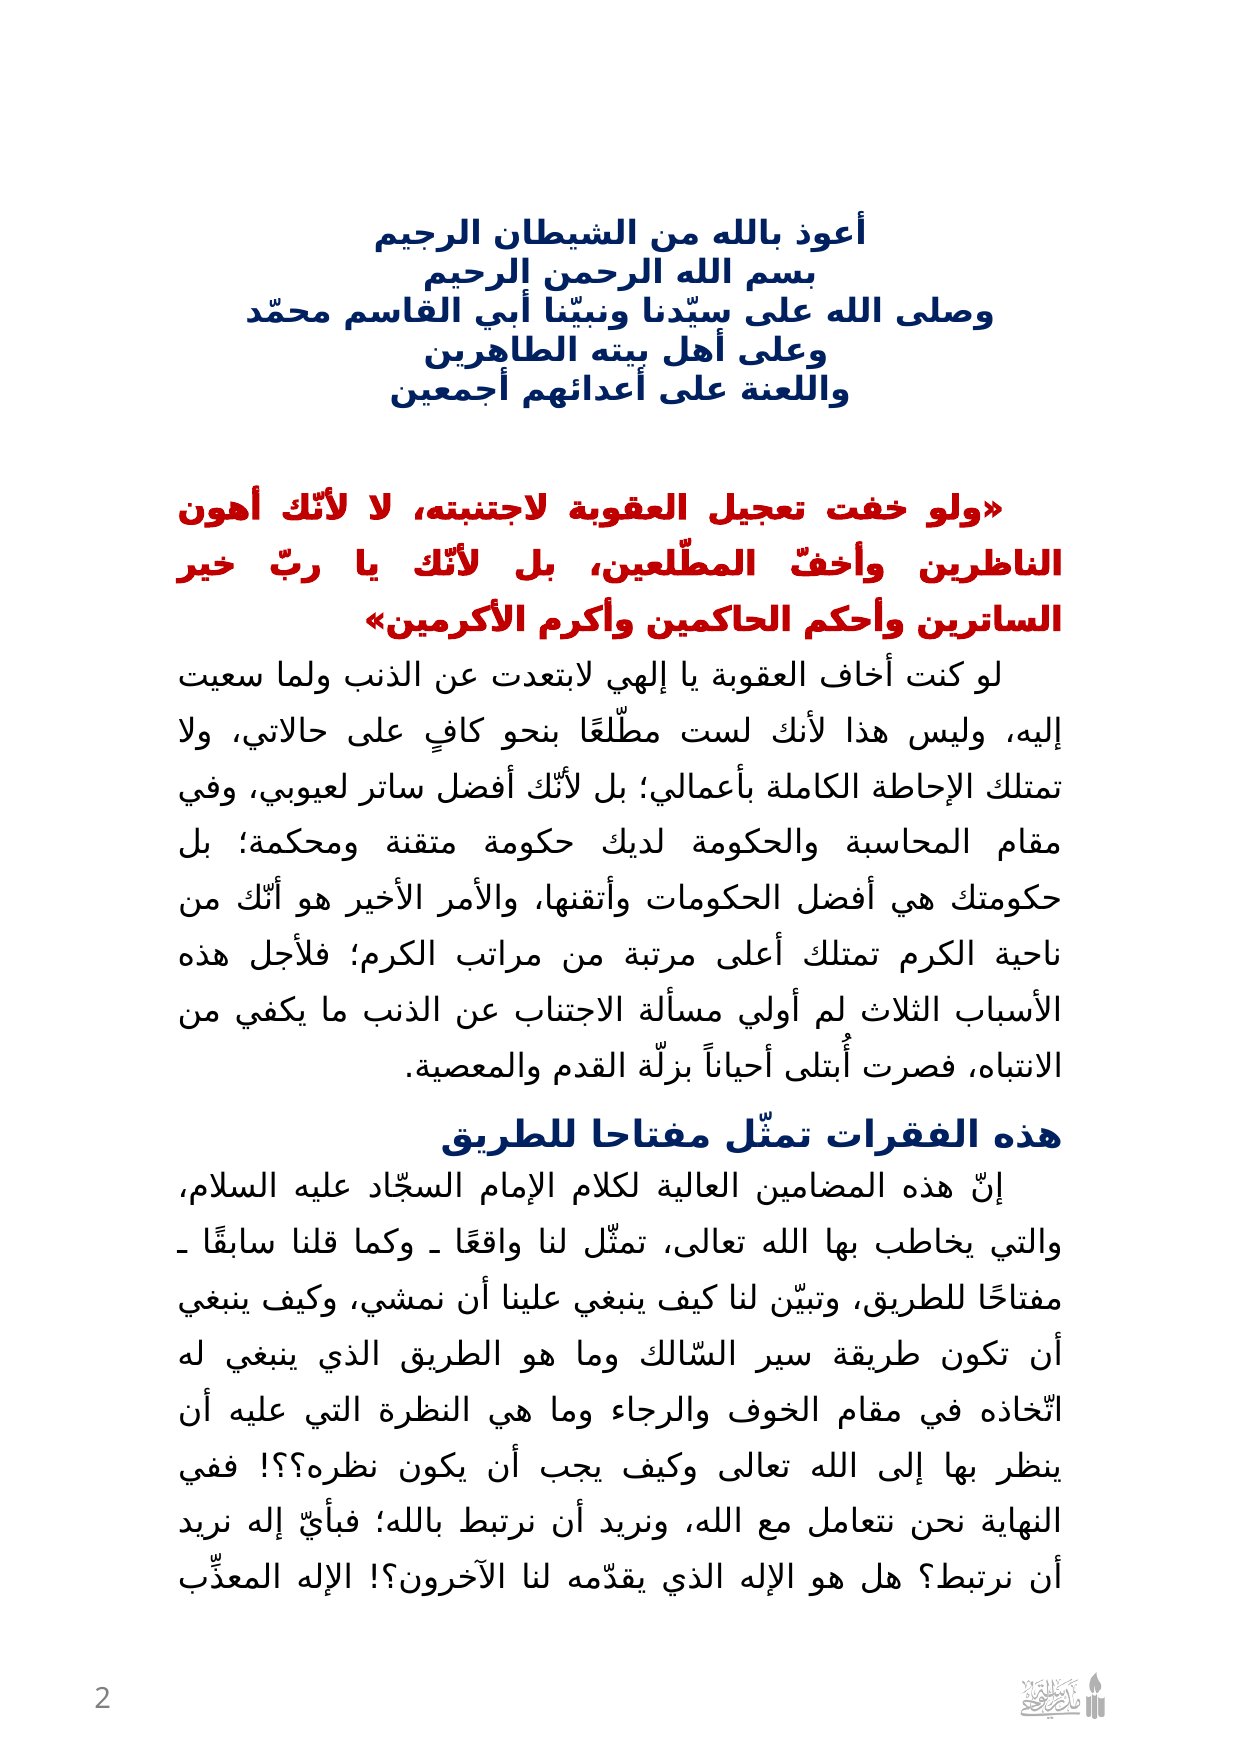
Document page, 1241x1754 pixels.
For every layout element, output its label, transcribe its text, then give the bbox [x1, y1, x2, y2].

text بسم الله الرحمن الرحيم [177, 252, 1063, 291]
picture [1020, 1672, 1105, 1719]
text لو كنت أخاف العقوبة يا إلهي لابتعدت عن الذنب ولما سعيت إليه، وليس هذا لأنك لست مطّلعًا بنحو كافٍ على حالاتي، ولا تمتلك الإحاطة الكاملة بأعمالي؛ بل لأنّك أفضل ساتر لعيوبي، وفي مقام المحاسبة والحكومة لديك حكومة متقنة ومحكمة؛ بل حكومتك هي أفضل الحكومات وأتقنها، والأمر الأخير هو أنّك من ناحية الكرم تمتلك أعلى مرتبة من مراتب الكرم؛ فلأجل هذه الأسباب الثلاث لم أولي مسألة الاجتناب عن الذنب ما يكفي من الانتباه، فصرت أُبتلى أحياناً بزلّة القدم والمعصية. [177, 653, 1063, 1100]
title هذه الفقرات تمثّل مفتاحا للطريق [177, 1112, 1063, 1156]
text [177, 1164, 1063, 1611]
text أعوذ بالله من الشيطان الرجيم [177, 213, 1063, 252]
text وصلى الله على سيّدنا ونبيّنا أبي القاسم محمّد [177, 291, 1063, 330]
text «ولو خفت تعجيل العقوبة لاجتنبته، لا لأنّك أهون الناظرين وأخفّ المطّلعين، بل لأنّك يا ربّ خير الساترين وأحكم الحاكمين وأكرم الأكرمين» [177, 486, 1063, 653]
text وعلى أهل بيته الطاهرين [177, 330, 1063, 369]
text واللعنة على أعدائهم أجمعين [177, 369, 1063, 408]
